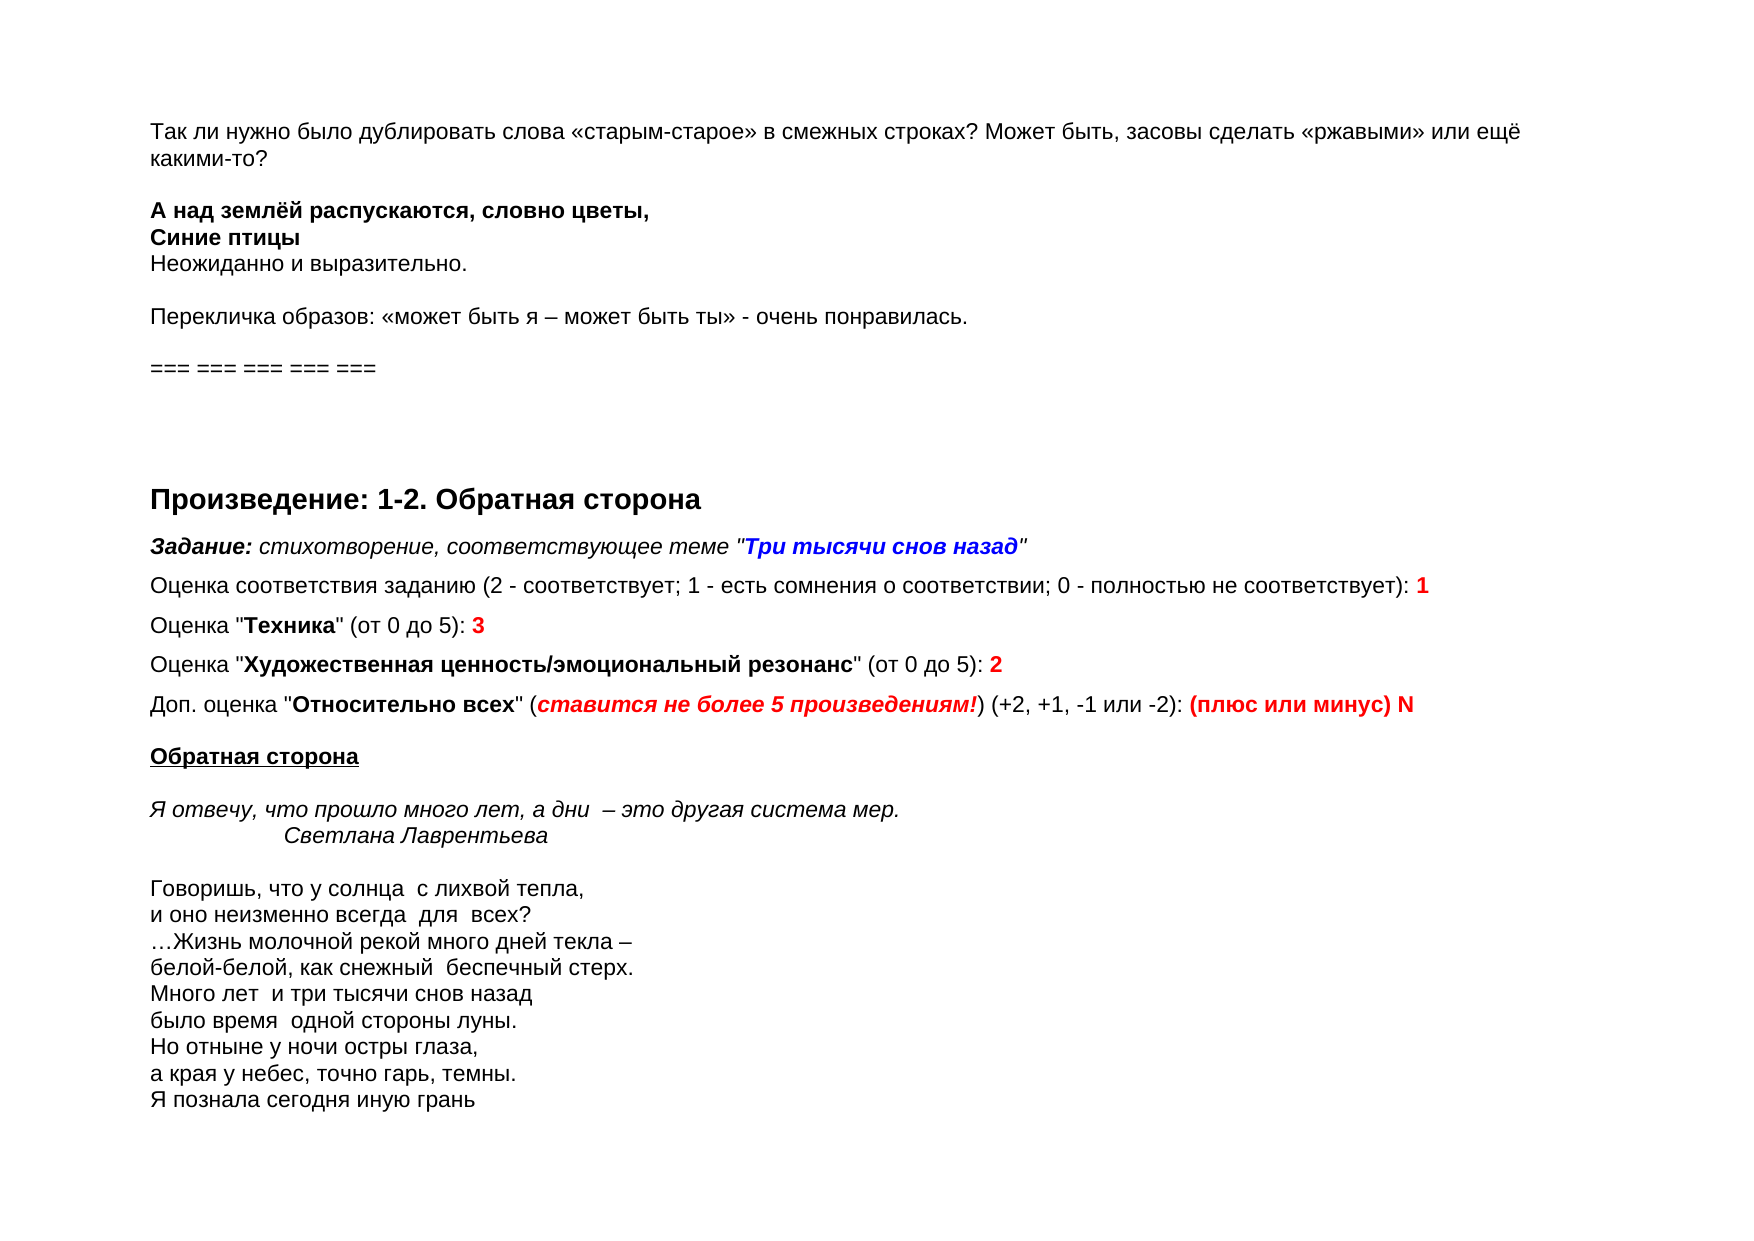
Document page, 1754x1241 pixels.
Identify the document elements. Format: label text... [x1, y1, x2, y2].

text Светлана Лаврентьева [150, 822, 1604, 849]
text Я познала сегодня иную грань [150, 1086, 1604, 1112]
text белой-белой, как снежный беспечный стерх. [150, 954, 1604, 980]
text было время одной стороны луны. [150, 1007, 1604, 1033]
text А над землёй распускаются, словно цветы, [150, 197, 1604, 223]
text Но отныне у ночи остры глаза, [150, 1033, 1604, 1059]
text Синие птицы [150, 223, 1604, 250]
text Обратная сторона [150, 743, 1604, 769]
text …Жизнь молочной рекой много дней текла – [150, 928, 1604, 954]
text Оценка соответствия заданию (2 - соответствует; 1 - есть сомнения о соответствии; 0 - полностью не соответствует): 1 [150, 572, 1604, 598]
text Доп. оценка "Относительно всех" (ставится не более 5 произведениям!) (+2, +1, -1 или -2): (плюс или минус) N [150, 691, 1604, 717]
text Говоришь, что у солнца с лихвой тепла, [150, 875, 1604, 901]
text Произведение: 1-2. Обратная сторона [150, 482, 1604, 516]
text и оно неизменно всегда для всех? [150, 901, 1604, 928]
text Я отвечу, что прошло много лет, а дни – это другая система мер. [150, 796, 1604, 822]
text === === === === === [150, 355, 1604, 382]
text Оценка "Техника" (от 0 до 5): 3 [150, 612, 1604, 638]
text Перекличка образов: «может быть я – может быть ты» - очень понравилась. [150, 303, 1604, 329]
text а края у небес, точно гарь, темны. [150, 1059, 1604, 1086]
text Так ли нужно было дублировать слова «старым-старое» в смежных строках? Может быть, засовы сделать «ржавыми» или ещё какими-то? [150, 118, 1604, 171]
text Оценка "Художественная ценность/эмоциональный резонанс" (от 0 до 5): 2 [150, 651, 1604, 677]
text Неожиданно и выразительно. [150, 250, 1604, 276]
text Много лет и три тысячи снов назад [150, 980, 1604, 1007]
text Задание: стихотворение, соответствующее теме "Три тысячи снов назад" [150, 533, 1604, 559]
